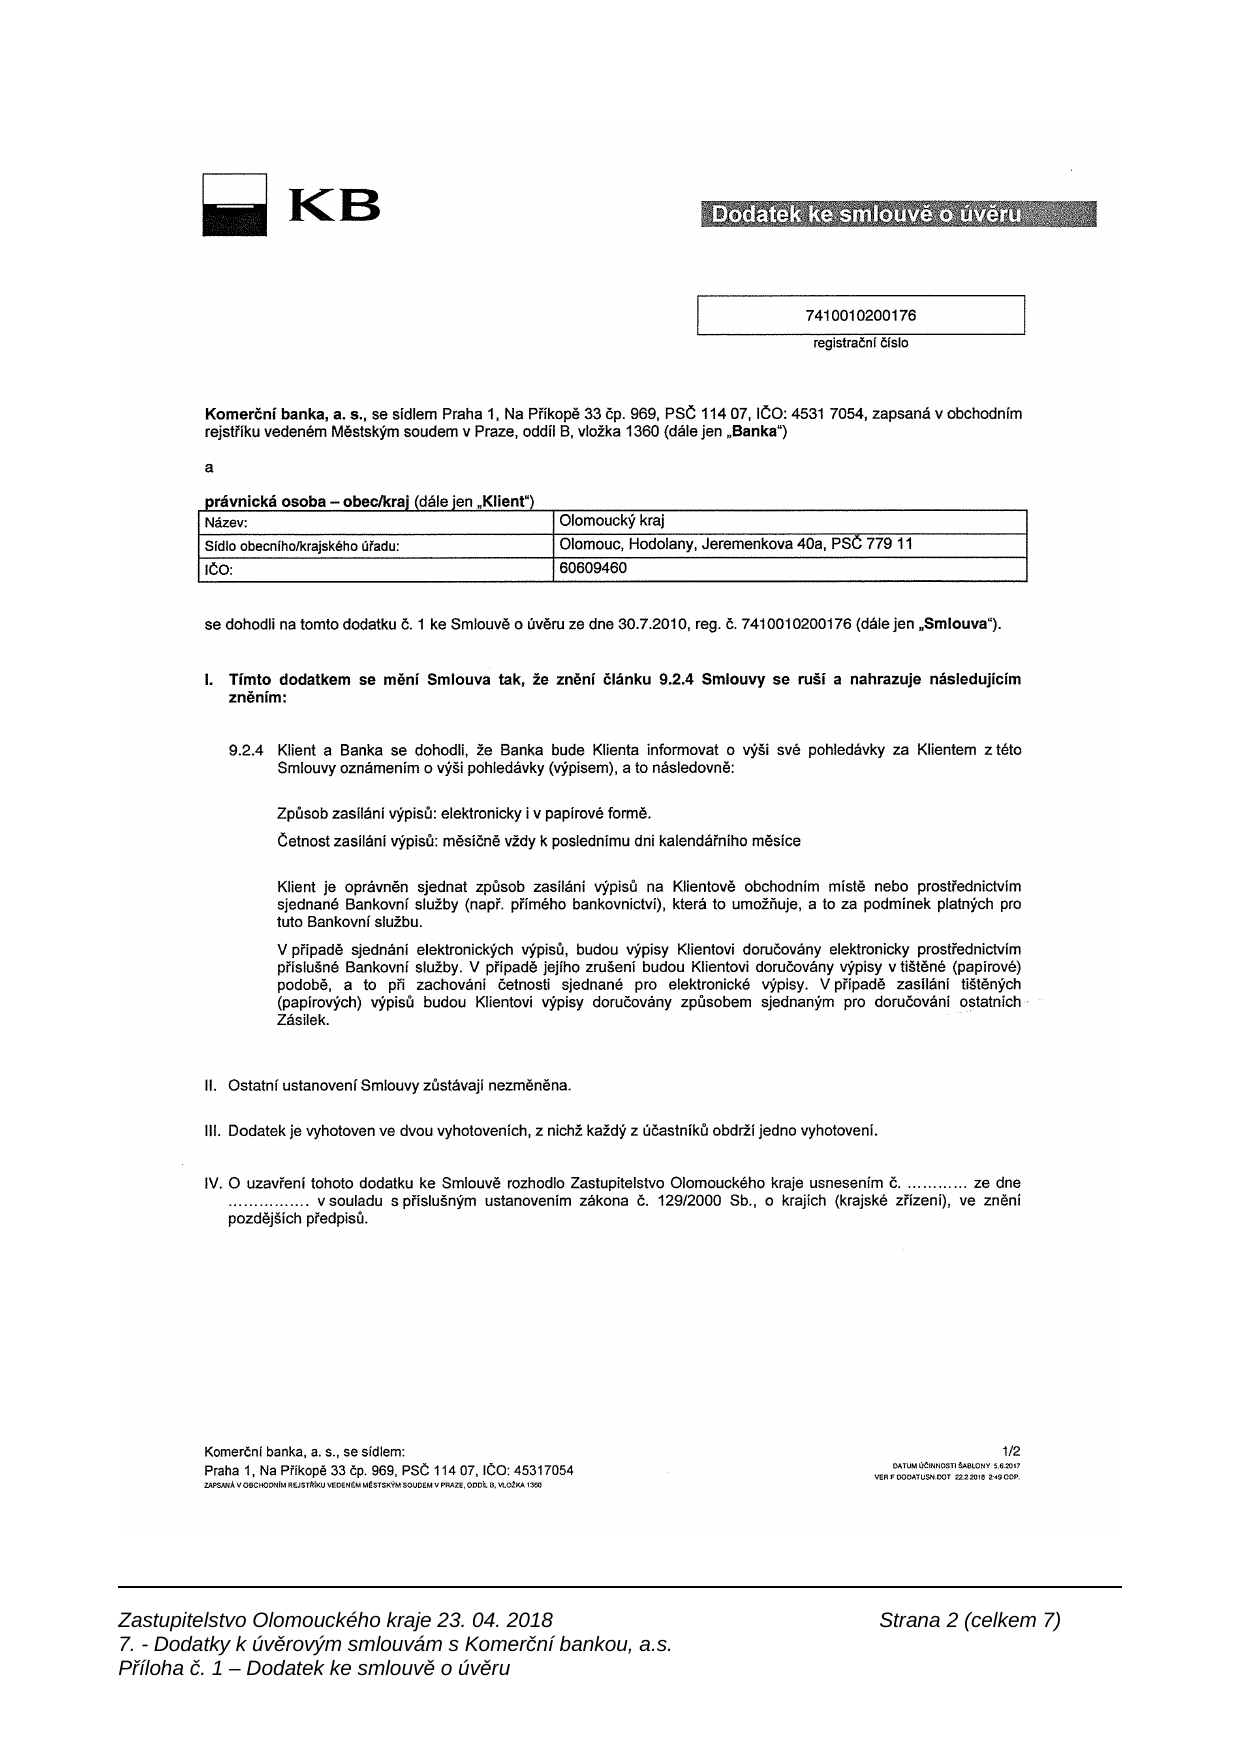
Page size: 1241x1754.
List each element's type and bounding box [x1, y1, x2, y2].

picture [118, 118, 1123, 1538]
